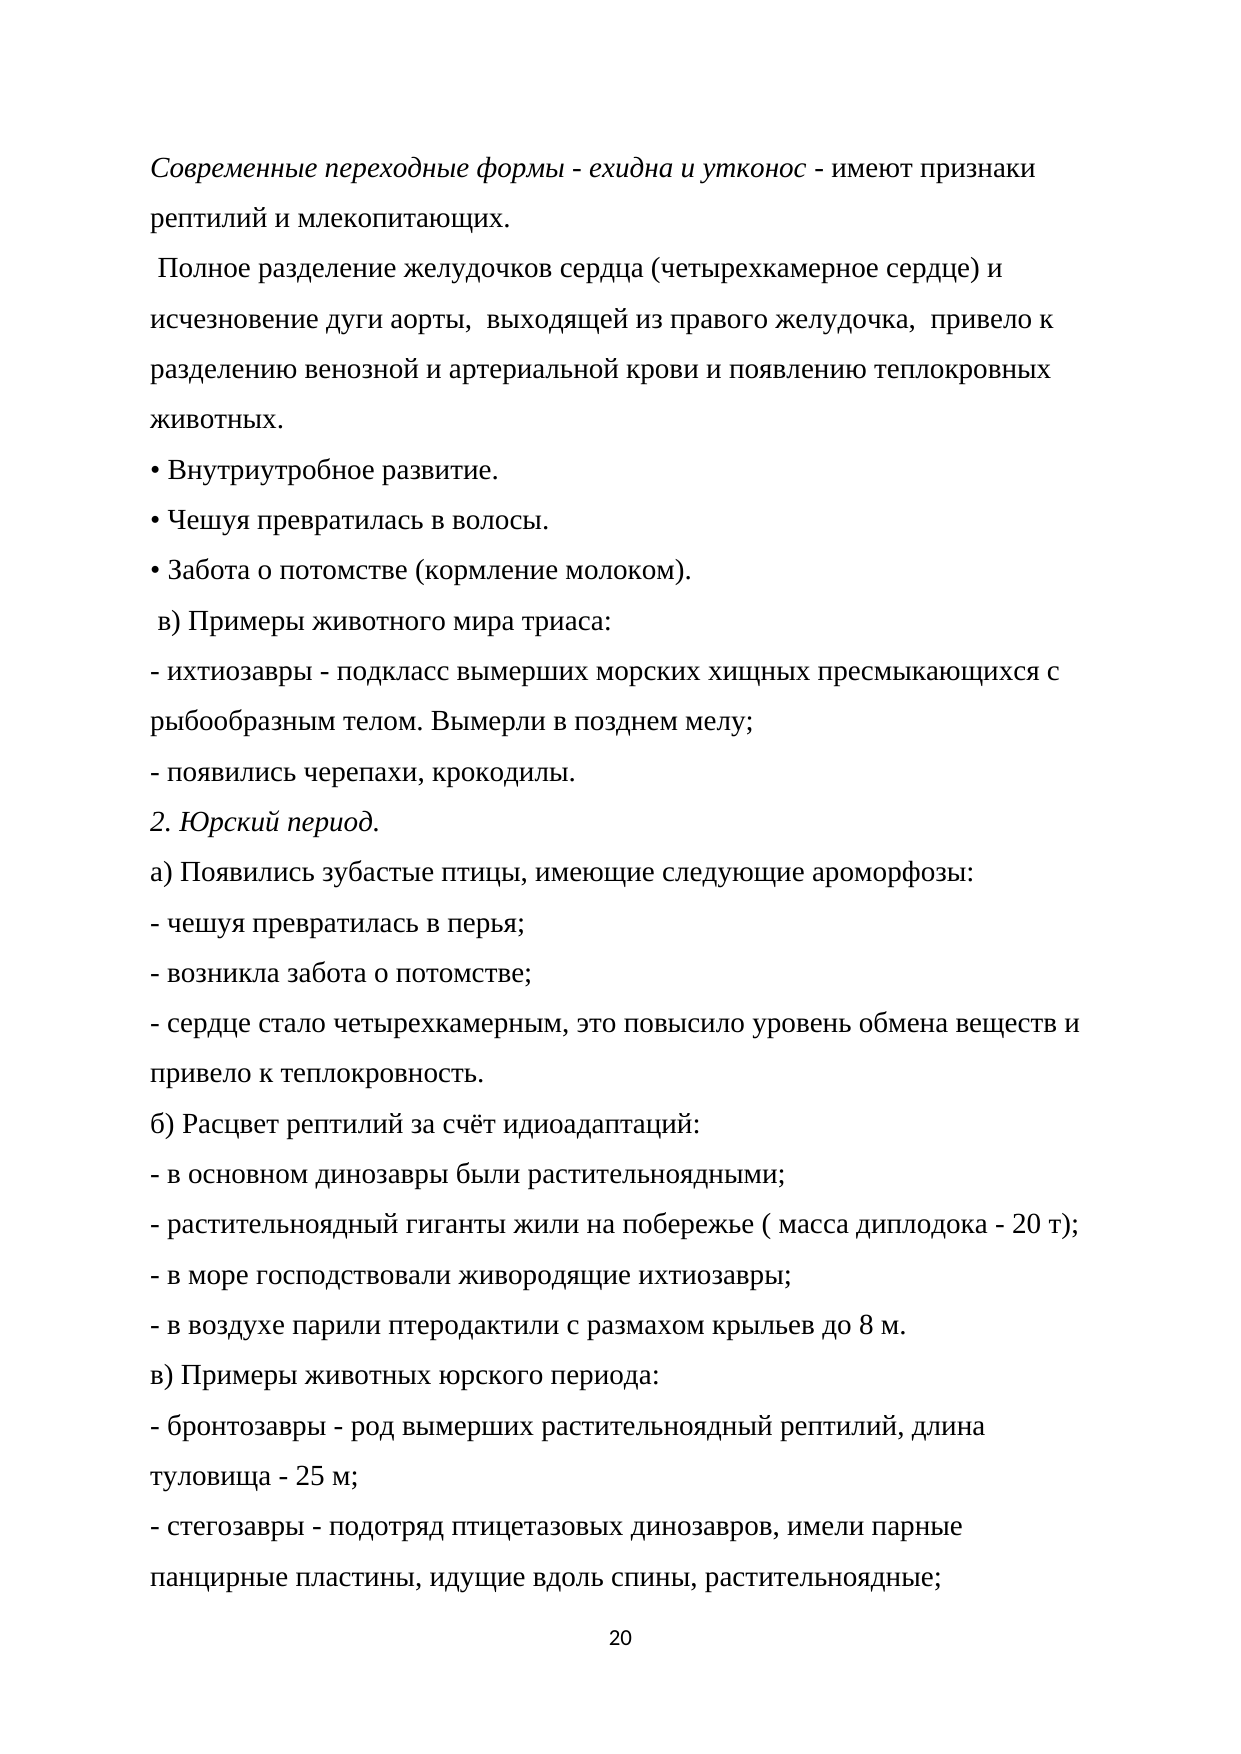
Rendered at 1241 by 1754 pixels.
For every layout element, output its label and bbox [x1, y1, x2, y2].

text [150, 150, 1090, 1592]
